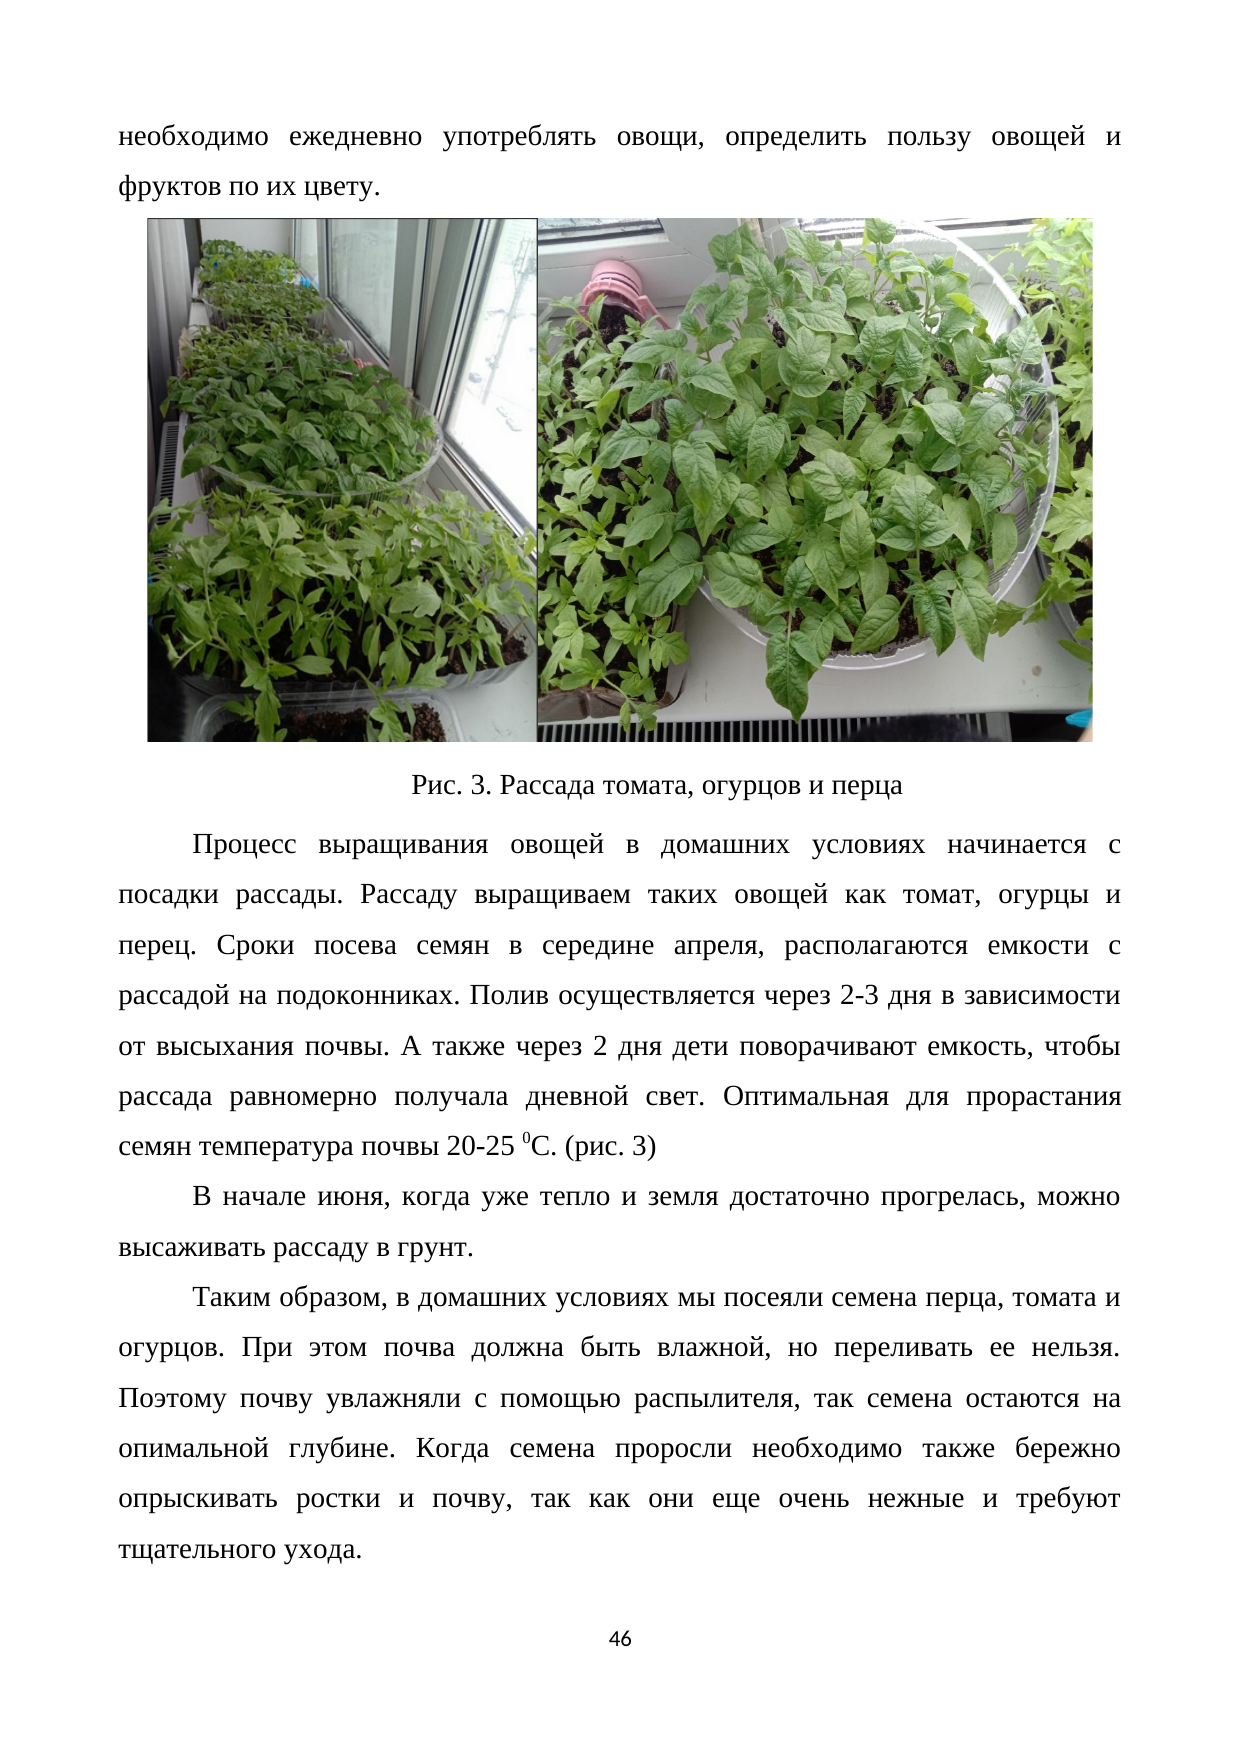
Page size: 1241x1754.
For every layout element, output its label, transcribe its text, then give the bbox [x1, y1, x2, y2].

text В начале июня, когда уже тепло и земля достаточно прогрелась, можно высаживать рассаду в грунт. [118, 1178, 1122, 1262]
text Рис. 3. Рассада томата, огурцов и перца [118, 767, 1122, 801]
text Таким образом, в домашних условиях мы посеяли семена перца, томата и огурцов. При этом почва должна быть влажной, но переливать ее нельзя. Поэтому почву увлажняли с помощью распылителя, так семена остаются на опимальной глубине. Когда семена проросли необходимо также бережно опрыскивать ростки и почву, так как они еще очень нежные и требуют тщательного ухода. [118, 1279, 1122, 1564]
list Процесс выращивания овощей в домашних условиях начинается с посадки рассады. Рассаду выращиваем таких овощей как томат, огурцы и перец. Сроки посева семян в середине апреля, располагаются емкости с рассадой на подоконниках. Полив осуществляется через 2-3 дня в зависимости от высыхания почвы. А также через 2 дня дети поворачивают емкость, чтобы рассада равномерно получала дневной свет. Оптимальная для прорастания семян температура почвы 20-25 0С. (рис. 3) [118, 826, 1122, 1162]
picture [147, 218, 1093, 742]
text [118, 118, 1122, 202]
